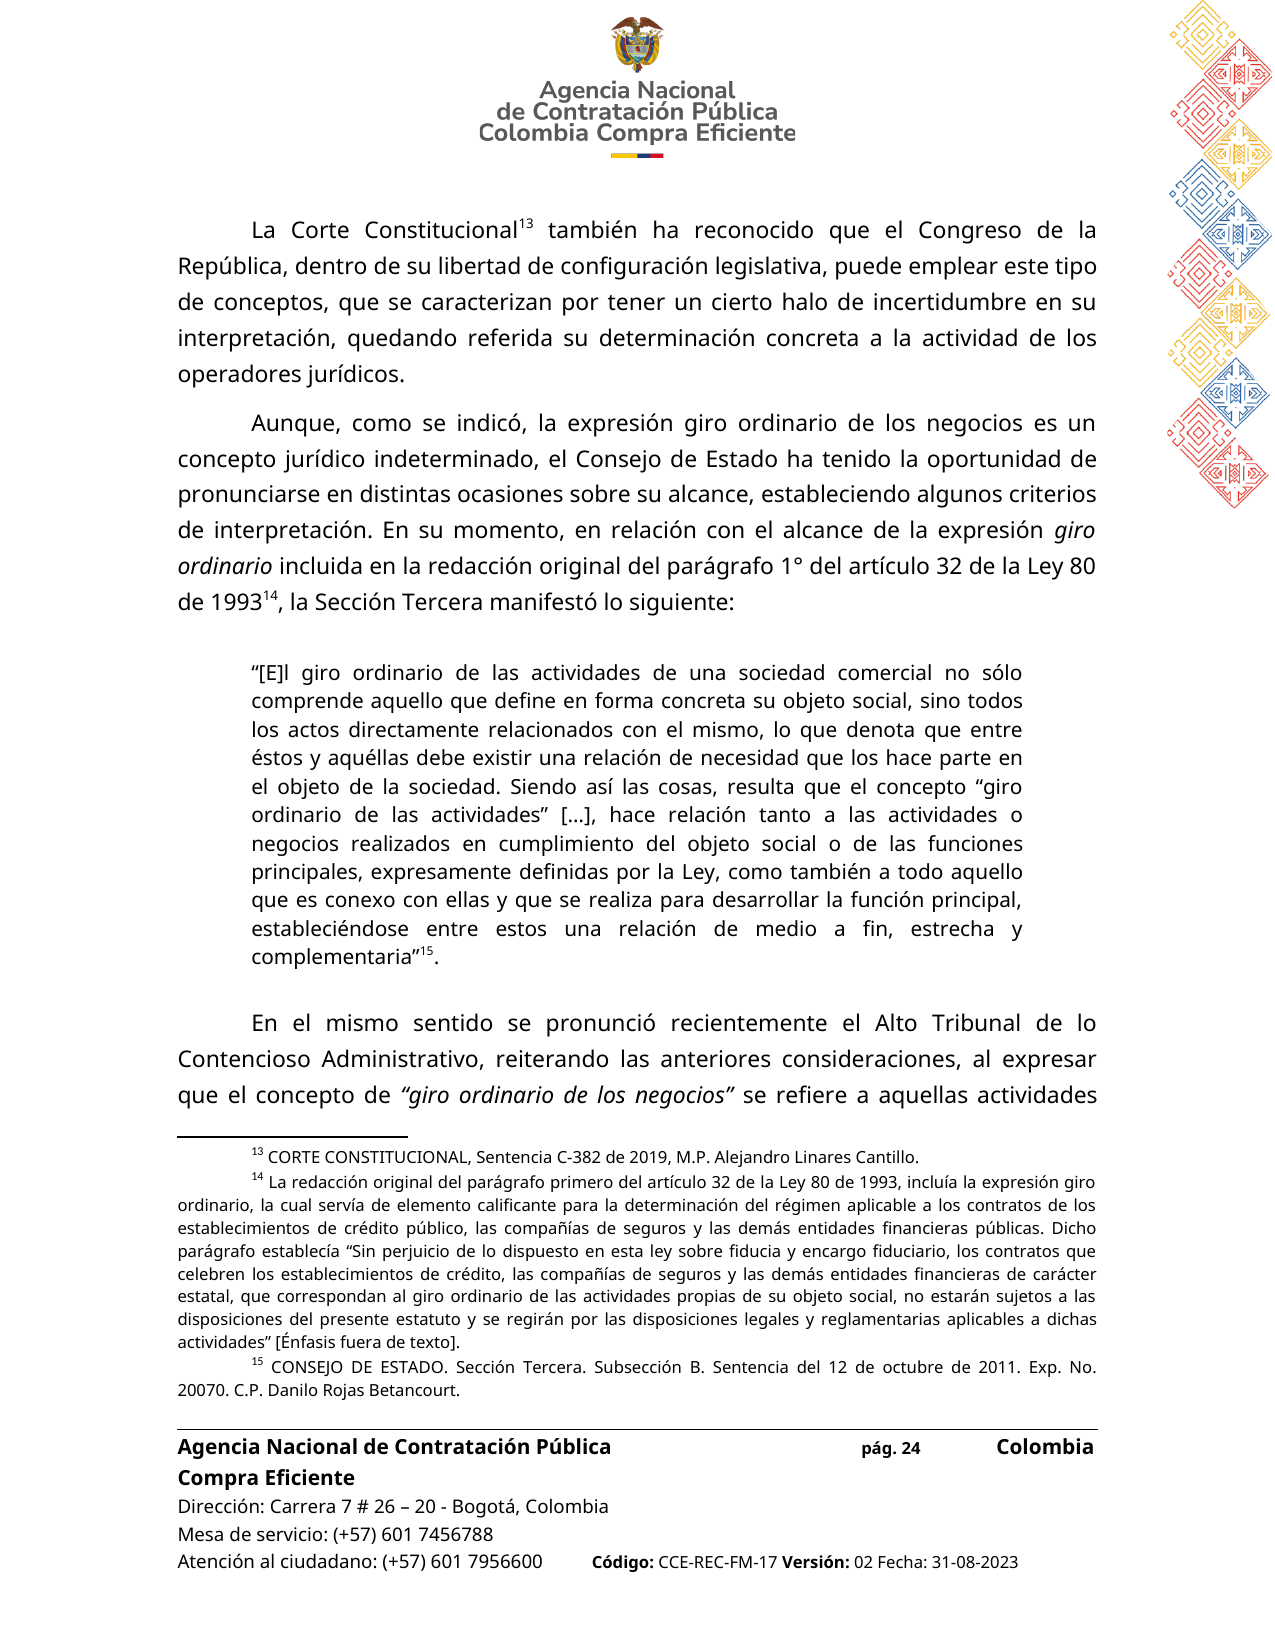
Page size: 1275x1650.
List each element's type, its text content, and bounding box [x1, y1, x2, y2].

text “[E]l giro ordinario de las actividades de una sociedad comercial no sólo comprende aquello que define en forma concreta su objeto social, sino todos los actos directamente relacionados con el mismo, lo que denota que entre éstos y aquéllas debe existir una relación de necesidad que los hace parte en el objeto de la sociedad. Siendo así las cosas, resulta que el concepto “giro ordinario de las actividades” […], hace relación tanto a las actividades o negocios realizados en cumplimiento del objeto social o de las funciones principales, expresamente definidas por la Ley, como también a todo aquello que es conexo con ellas y que se realiza para desarrollar la función principal, estableciéndose entre estos una relación de medio a fin, estrecha y complementaria”. [251, 658, 1024, 971]
text Aunque, como se indicó, la expresión giro ordinario de los negocios es un concepto jurídico indeterminado, el Consejo de Estado ha tenido la oportunidad de pronunciarse en distintas ocasiones sobre su alcance, estableciendo algunos criterios de interpretación. En su momento, en relación con el alcance de la expresión giro ordinario incluida en la redacción original del parágrafo 1° del artículo 32 de la Ley 80 de 1993, la Sección Tercera manifestó lo siguiente: [177, 407, 1098, 617]
picture [479, 17, 796, 158]
picture [1165, 0, 1272, 506]
text En el mismo sentido se pronunció recientemente el Alto Tribunal de lo Contencioso Administrativo, reiterando las anteriores consideraciones, al expresar que el concepto de “giro ordinario de los negocios” se refiere a aquellas actividades compatibles con el objeto social, funciones previstas en la ley, o en las normas de creación y en sus estatutos internos de las personas y la doctrina societaria. [177, 1007, 1098, 1110]
text La Corte Constitucional también ha reconocido que el Congreso de la República, dentro de su libertad de configuración legislativa, puede emplear este tipo de conceptos, que se caracterizan por tener un cierto halo de incertidumbre en su interpretación, quedando referida su determinación concreta a la actividad de los operadores jurídicos. [177, 214, 1098, 389]
